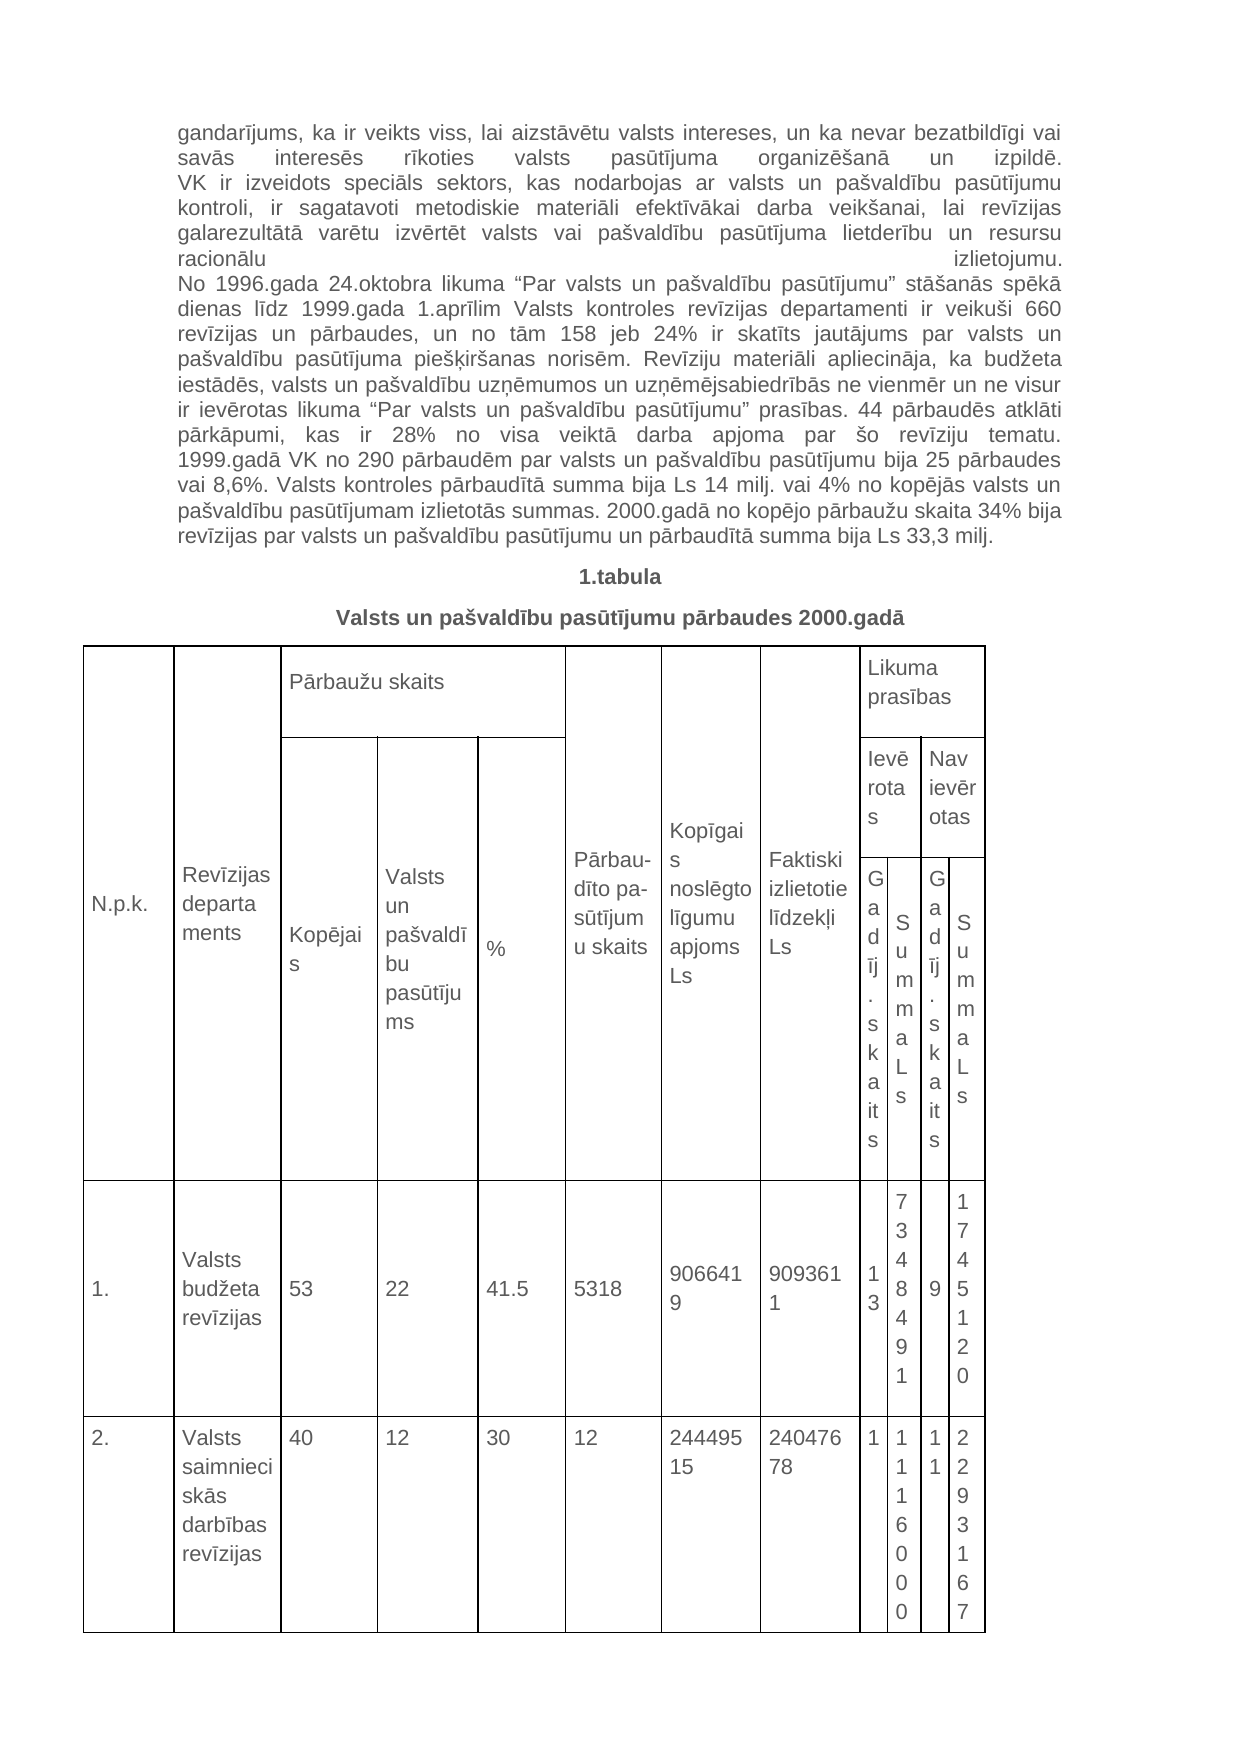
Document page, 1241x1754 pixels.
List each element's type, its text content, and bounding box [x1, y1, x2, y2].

table_cell 1. [84, 1181, 173, 1416]
table_cell Valsts un pašvaldību pasūtījums [378, 738, 477, 1179]
table_cell 9093611 [761, 1181, 859, 1416]
table_cell 41.5 [479, 1181, 565, 1416]
table_cell 24449515 [662, 1417, 760, 1632]
table_cell 11 [922, 1417, 948, 1632]
table_cell 53 [282, 1181, 377, 1416]
table_cell 30 [479, 1417, 565, 1632]
table_cell 12 [566, 1417, 661, 1632]
table_cell Nav ievērotas [922, 738, 984, 857]
table_header Pārbaužu skaits [282, 647, 565, 736]
table_cell 22 [378, 1181, 477, 1416]
table_cell Summa Ls [950, 858, 984, 1179]
table_cell 13 [861, 1181, 887, 1416]
table_cell Kopējais [282, 738, 377, 1179]
table_cell 22931678 [950, 1417, 984, 1632]
table_cell Ievērotas [861, 738, 920, 857]
table_cell 7348491 [888, 1181, 920, 1416]
table_cell % [479, 738, 565, 1179]
table_cell 2. [84, 1417, 173, 1632]
table_cell 5318 [566, 1181, 661, 1416]
table_cell 9 [922, 1181, 948, 1416]
table_cell Valsts budžeta revīzijas [175, 1181, 280, 1416]
text Valsts un pašvaldību pasūtījumu pārbaudes 2000.gadā [177, 604, 1063, 629]
table_header Faktiski izlietotie līdzekļi Ls [761, 647, 859, 1179]
table_cell 1 [861, 1417, 887, 1632]
table_header Likuma prasības [861, 647, 984, 736]
table_header Kopīgais noslēgto līgumu apjoms Ls [662, 647, 760, 1179]
table_header Revīzijas departaments [175, 647, 280, 1179]
table_cell 1745120 [950, 1181, 984, 1416]
table_cell 40 [282, 1417, 377, 1632]
table_cell 9066419 [662, 1181, 760, 1416]
table_cell Gadīj. skaits [922, 858, 948, 1179]
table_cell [175, 1417, 280, 1632]
table_header Pārbau-dīto pa-sūtījumu skaits [566, 647, 661, 1179]
text 1.tabula [177, 563, 1063, 589]
table_cell 24047678 [761, 1417, 859, 1632]
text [177, 119, 1063, 548]
table_cell 12 [378, 1417, 477, 1632]
table_cell Gadīj. skaits [861, 858, 887, 1179]
table_header N.p.k. [84, 647, 173, 1179]
table_cell 1116000 [888, 1417, 920, 1632]
table_cell Summa Ls [888, 858, 920, 1179]
